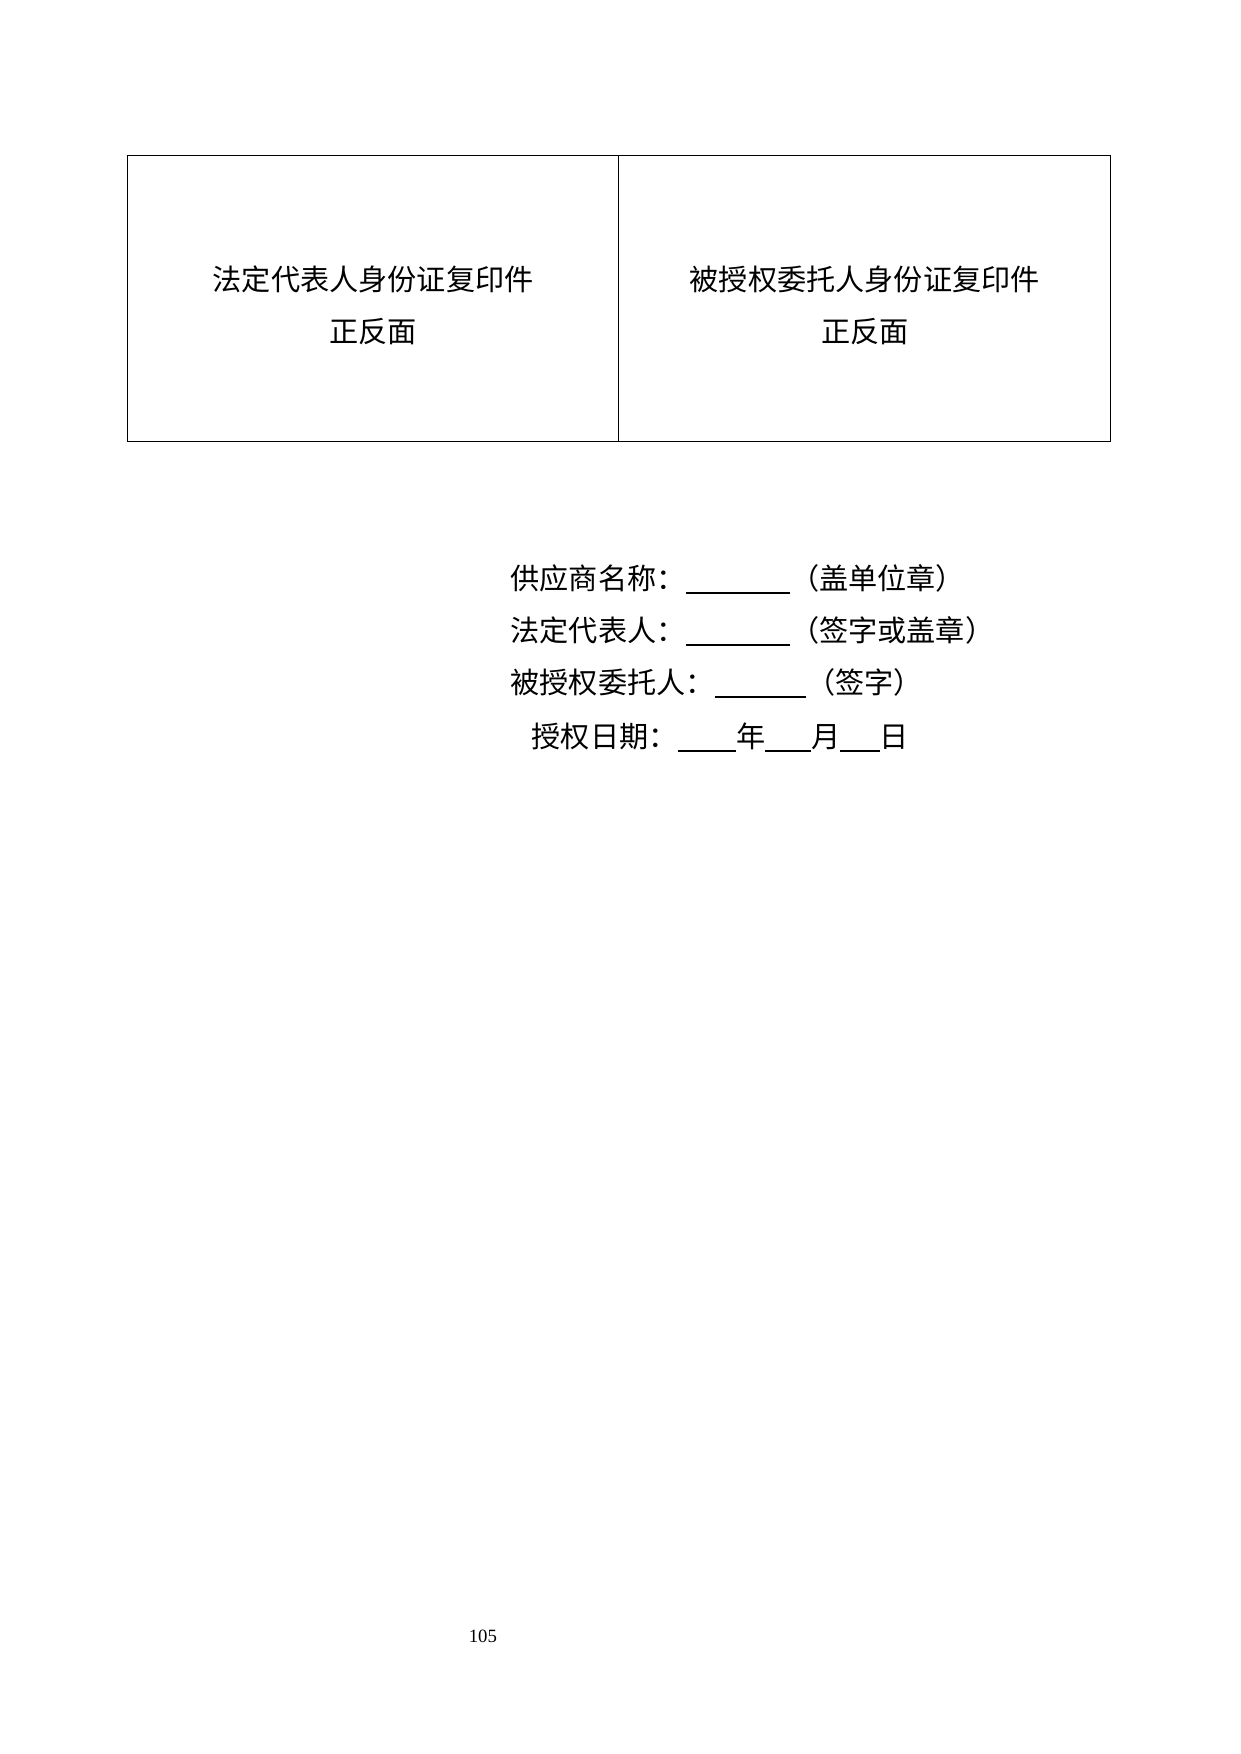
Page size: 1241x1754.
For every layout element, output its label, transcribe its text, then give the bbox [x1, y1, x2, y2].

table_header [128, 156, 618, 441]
text 法定代表人： （签字或盖章） [131, 598, 1106, 650]
text 授权日期： 年 月 日 [131, 702, 1106, 767]
text 供应商名称： （盖单位章） [131, 546, 1106, 598]
text 被授权委托人： （签字） [131, 650, 1106, 702]
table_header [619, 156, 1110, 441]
